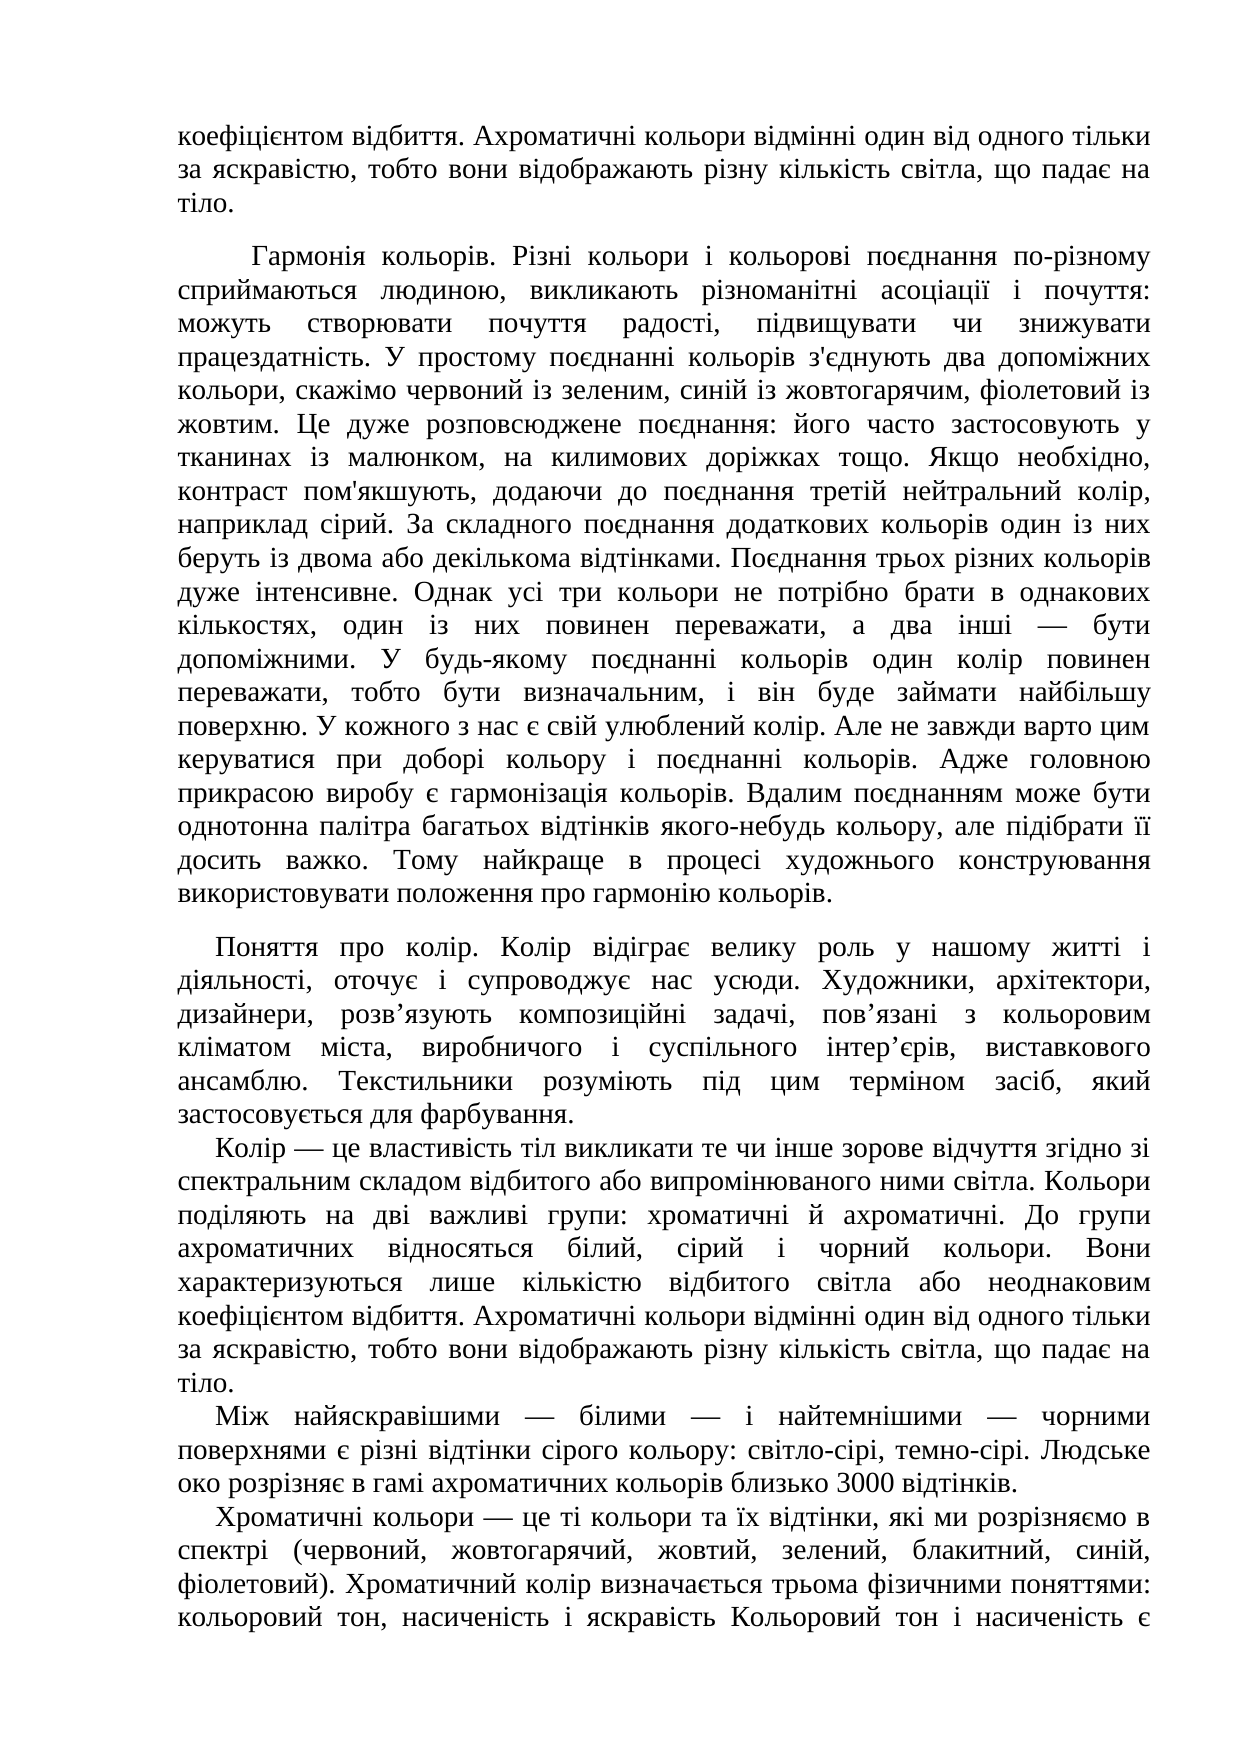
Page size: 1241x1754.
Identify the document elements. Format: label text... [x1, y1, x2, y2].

text Поняття про колір. Колір відіграє велику роль у нашому житті і діяльності, оточує і супроводжує нас усюди. Художники, архітектори, дизайнери, розв’язують композиційні задачі, пов’язані з кольоровим кліматом міста, виробничого і суспільного інтер’єрів, виставкового ансамблю. Текстильники розуміють під цим терміном засіб, який застосовується для фарбування. [177, 929, 1152, 1130]
text Гармонія кольорів. Різні кольори і кольорові поєднання по-різному сприймаються людиною, викликають різноманітні асоціації і почуття: можуть створювати почуття радості, підвищувати чи знижувати працездатність. У простому поєднанні кольорів з'єднують два допоміжних кольори, скажімо червоний із зеленим, синій із жовтогарячим, фіолетовий із жовтим. Це дуже розповсюджене поєднання: його часто застосовують у тканинах із малюнком, на килимових доріжках тощо. Якщо необхідно, контраст пом'якшують, додаючи до поєднання третій нейтральний колір, наприклад сірий. За складного поєднання додаткових кольорів один із них беруть із двома або декількома відтінками. Поєднання трьох різних кольорів дуже інтенсивне. Однак усі три кольори не потрібно брати в однакових кількостях, один із них повинен переважати, а два інші — бути допоміжними. У будь-якому поєднанні кольорів один колір повинен переважати, тобто бути визначальним, і він буде займати найбільшу поверхню. У кожного з нас є свій улюблений колір. Але не завжди варто цим керуватися при доборі кольору і поєднанні кольорів. Адже головною прикрасою виробу є гармонізація кольорів. Вдалим поєднанням може бути однотонна палітра багатьох відтінків якого-небудь кольору, але підібрати її досить важко. Тому найкраще в процесі художнього конструювання використовувати положення про гармонію кольорів. [177, 238, 1152, 909]
text Колір — це властивість тіл викликати те чи інше зорове відчуття згідно зі спектральним складом відбитого або випромінюваного ними світла. Кольори поділяють на дві важливі групи: хроматичні й ахроматичні. До групи ахроматичних відносяться білий, сірий і чорний кольори. Вони характеризуються лише кількістю відбитого світла або неоднаковим коефіцієнтом відбиття. Ахроматичні кольори відмінні один від одного тільки за яскравістю, тобто вони відображають різну кількість світла, що падає на тіло. [177, 1130, 1152, 1398]
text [177, 1499, 1152, 1633]
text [177, 118, 1152, 219]
text Між найяскравішими — білими — і найтемнішими — чорними поверхнями є різні відтінки сірого кольору: світло-сірі, темно-сірі. Людське око розрізняє в гамі ахроматичних кольорів близько 3000 відтінків. [177, 1398, 1152, 1499]
